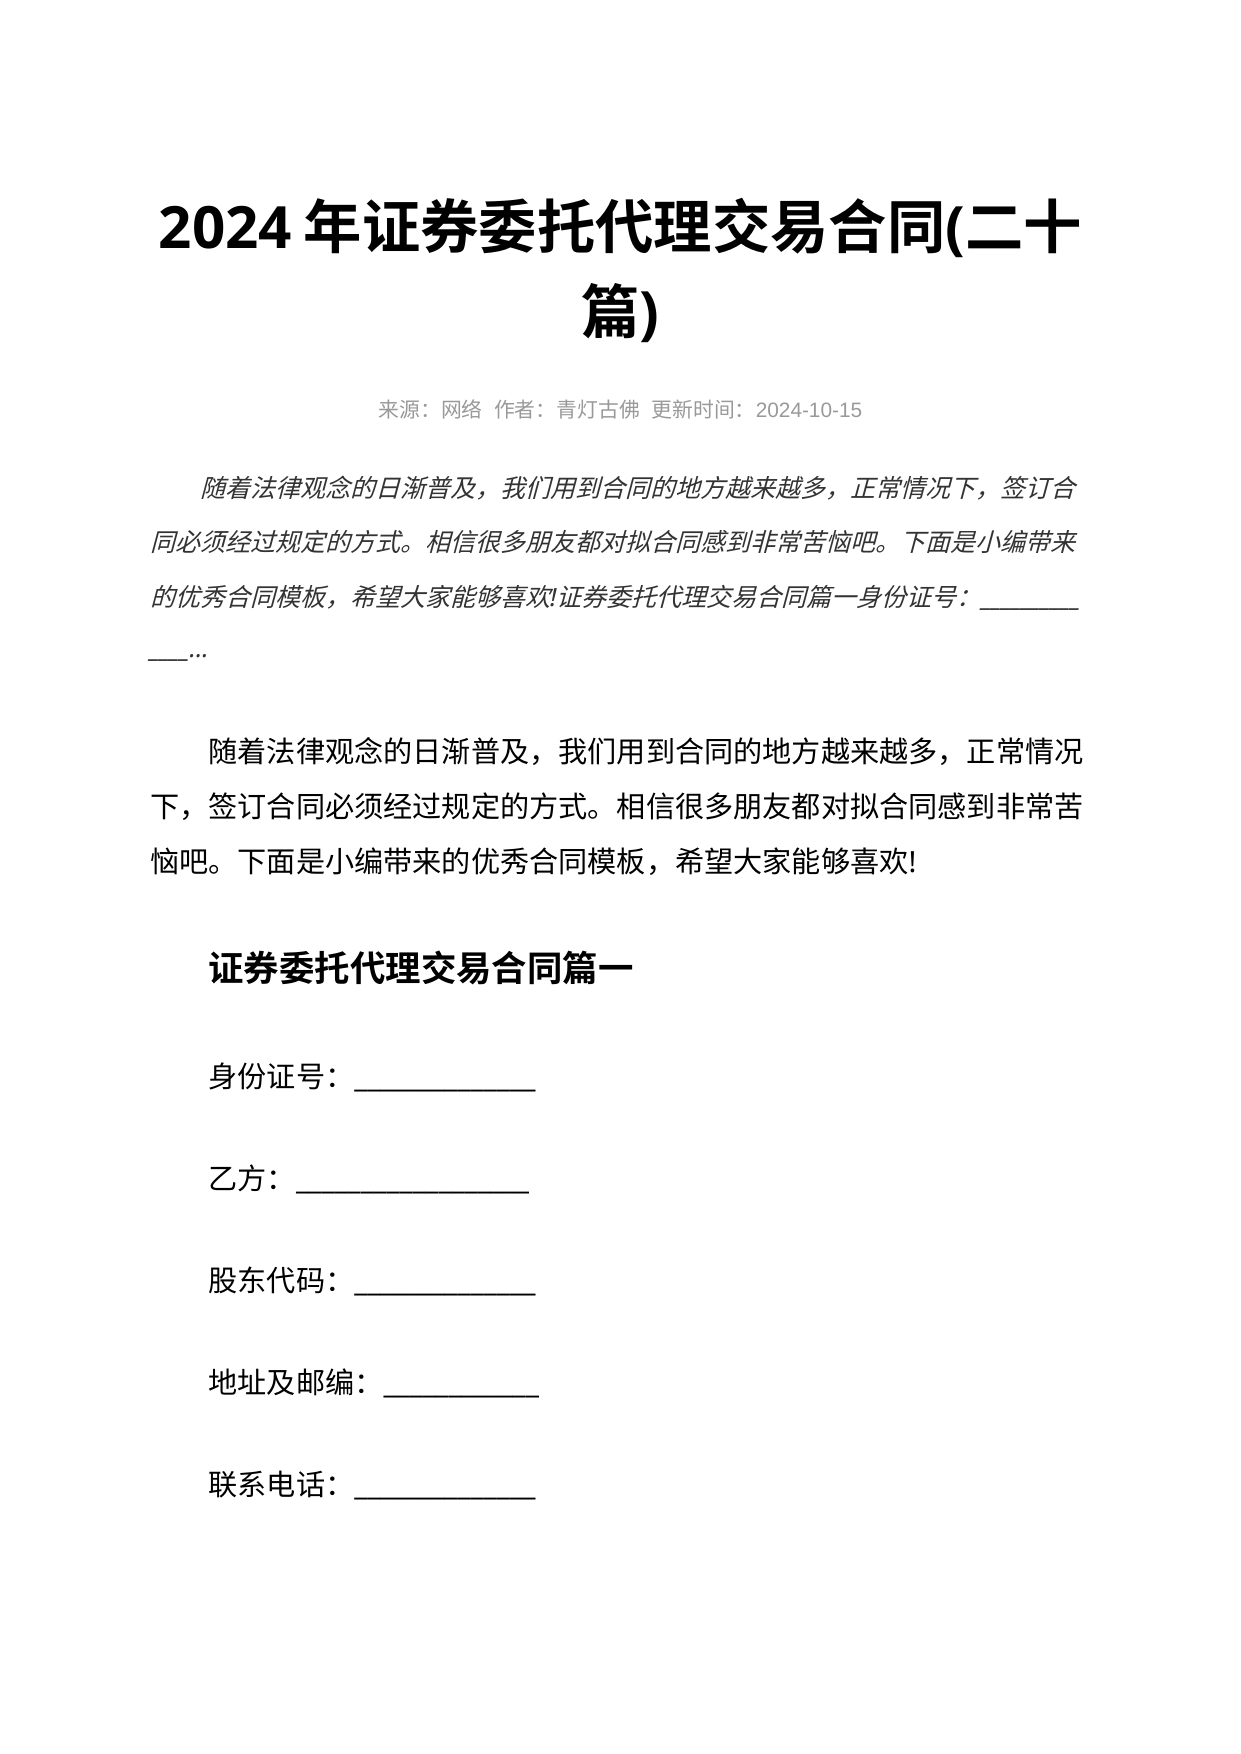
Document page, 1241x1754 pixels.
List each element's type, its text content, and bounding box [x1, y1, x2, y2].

text 来源：网络 作者：青灯古佛 更新时间：2024-10-15 [150, 398, 1090, 422]
text 股东代码：______________ [150, 1258, 1090, 1300]
text 地址及邮编：____________ [150, 1359, 1090, 1402]
text 身份证号：______________ [150, 1054, 1090, 1096]
text 随着法律观念的日渐普及，我们用到合同的地方越来越多，正常情况下，签订合同必须经过规定的方式。相信很多朋友都对拟合同感到非常苦恼吧。下面是小编带来的优秀合同模板，希望大家能够喜欢! [150, 728, 1090, 881]
text 乙方：__________________ [150, 1156, 1090, 1198]
text 随着法律观念的日渐普及，我们用到合同的地方越来越多，正常情况下，签订合同必须经过规定的方式。相信很多朋友都对拟合同感到非常苦恼吧。下面是小编带来的优秀合同模板，希望大家能够喜欢!证券委托代理交易合同篇一身份证号：______________... [150, 468, 1090, 664]
text 联系电话：______________ [150, 1462, 1090, 1504]
subtitle 2024年证券委托代理交易合同(二十篇) [150, 181, 1090, 351]
text 证券委托代理交易合同篇一 [150, 940, 1090, 991]
